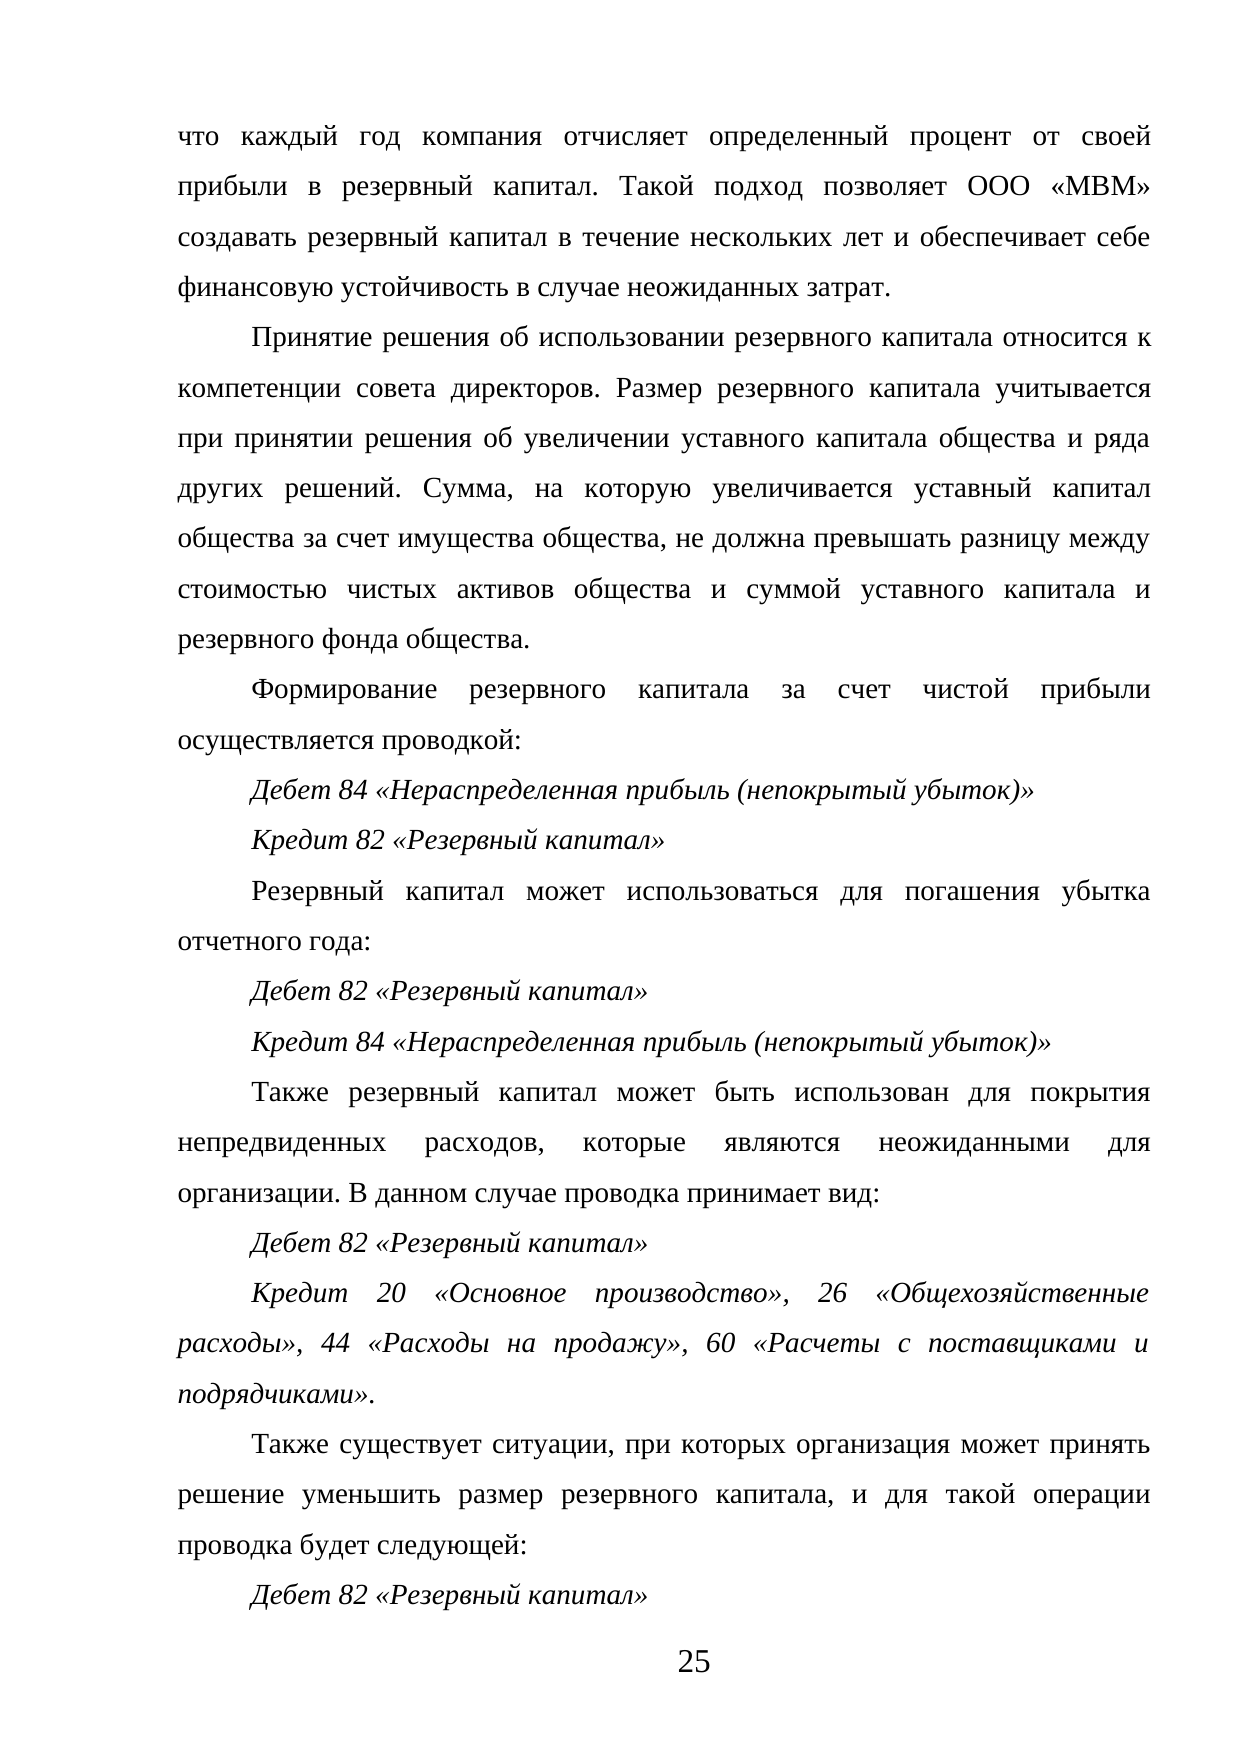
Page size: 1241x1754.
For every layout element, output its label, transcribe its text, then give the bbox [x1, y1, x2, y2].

text Дебет 84 «Нераспределенная прибыль (непокрытый убыток)» [177, 772, 1152, 806]
text Принятие решения об использовании резервного капитала относится к компетенции совета директоров. Размер резервного капитала учитывается при принятии решения об увеличении уставного капитала общества и ряда других решений. Сумма, на которую увеличивается уставный капитал общества за счет имущества общества, не должна превышать разницу между стоимостью чистых активов общества и суммой уставного капитала и резервного фонда общества. [177, 319, 1152, 655]
text Формирование резервного капитала за счет чистой прибыли осуществляется проводкой: [177, 672, 1152, 755]
text Кредит 84 «Нераспределенная прибыль (непокрытый убыток)» [177, 1024, 1152, 1057]
text Дебет 82 «Резервный капитал» [177, 973, 1152, 1007]
text Дебет 82 «Резервный капитал» [177, 1577, 1152, 1611]
text Кредит 82 «Резервный капитал» [177, 822, 1152, 856]
text Кредит 20 «Основное производство», 26 «Общехозяйственные расходы», 44 «Расходы на продажу», 60 «Расчеты с поставщиками и подрядчиками». [177, 1275, 1152, 1409]
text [177, 118, 1152, 303]
text Также существует ситуации, при которых организация может принять решение уменьшить размер резервного капитала, и для такой операции проводка будет следующей: [177, 1426, 1152, 1560]
text Резервный капитал может использоваться для погашения убытка отчетного года: [177, 873, 1152, 957]
text Также резервный капитал может быть использован для покрытия непредвиденных расходов, которые являются неожиданными для организации. В данном случае проводка принимает вид: [177, 1074, 1152, 1208]
text Дебет 82 «Резервный капитал» [177, 1225, 1152, 1258]
